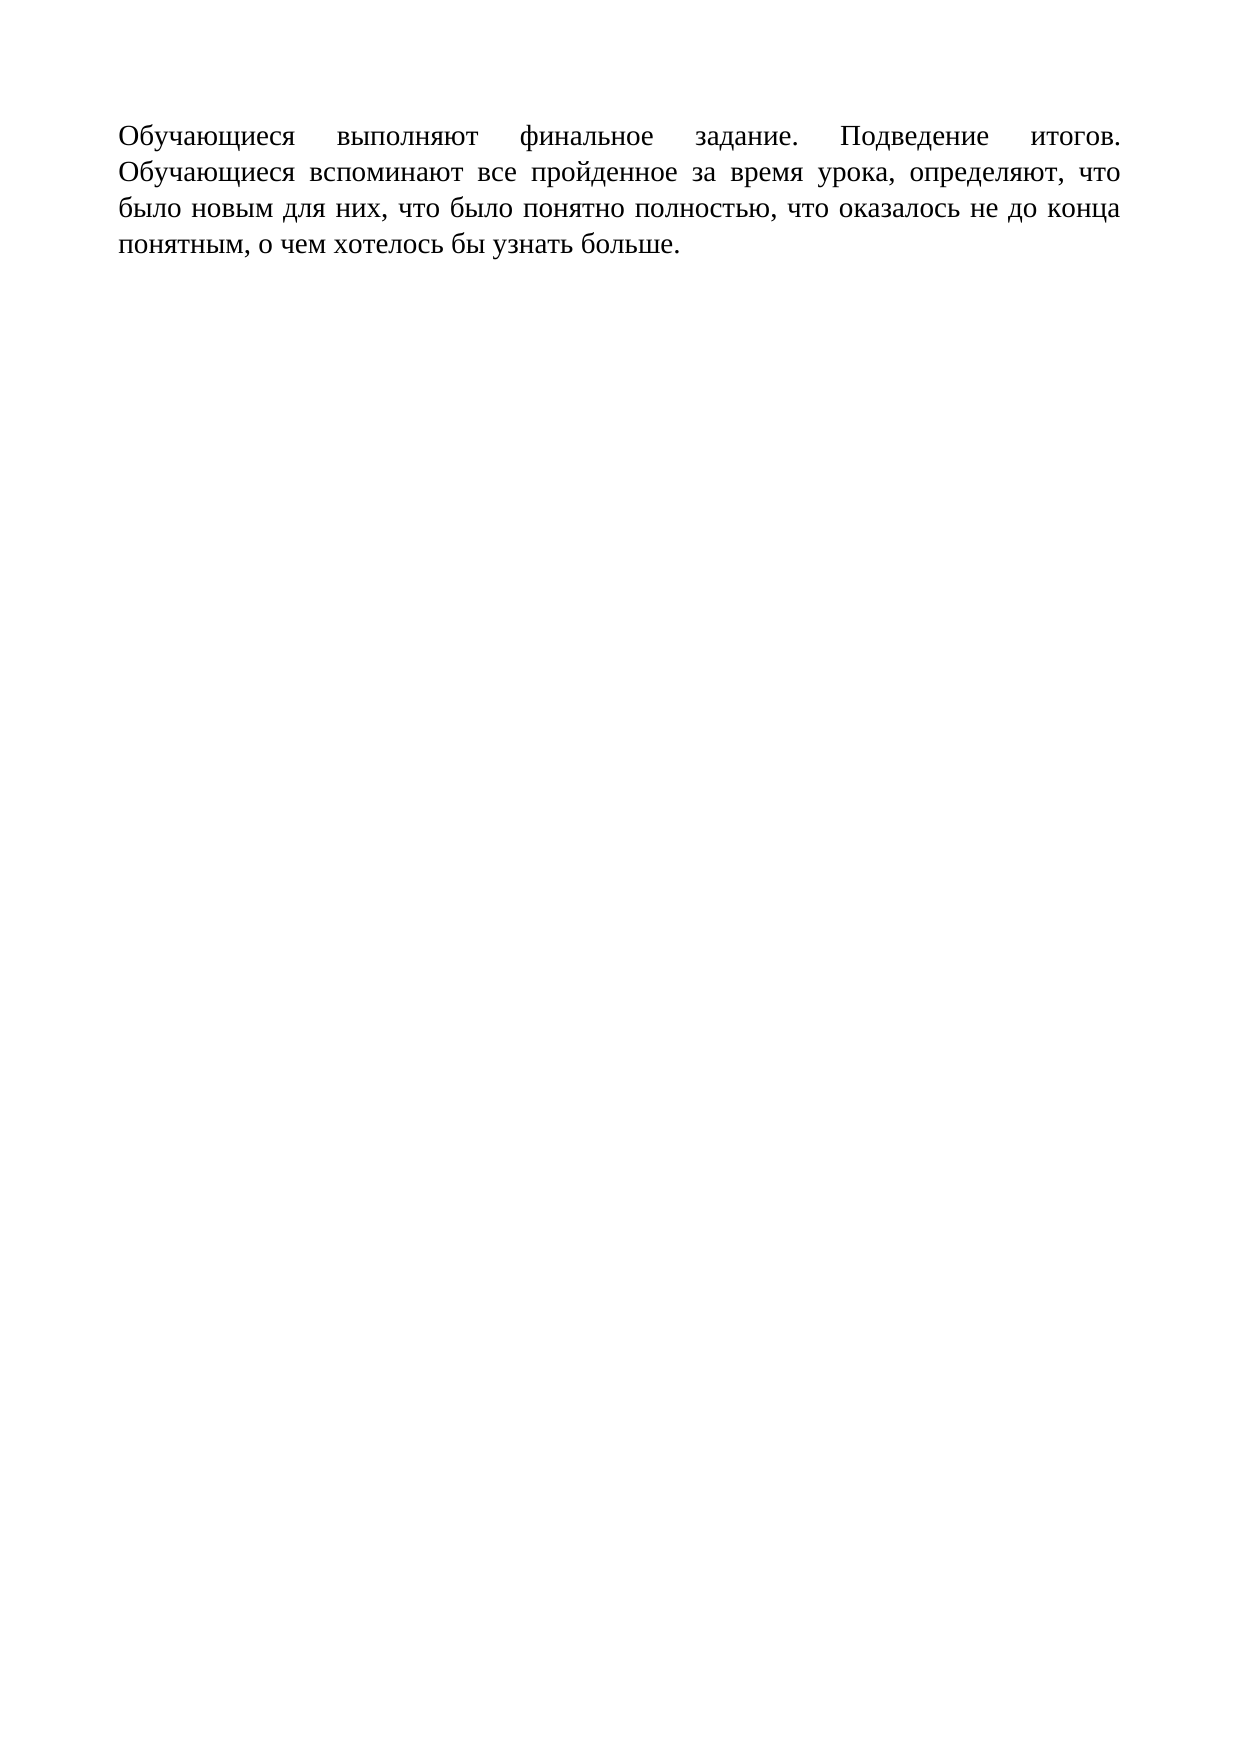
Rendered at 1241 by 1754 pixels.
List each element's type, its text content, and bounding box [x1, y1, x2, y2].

text Обучающиеся выполняют финальное задание. Подведение итогов. Обучающиеся вспоминают все пройденное за время урока, определяют, что было новым для них, что было понятно полностью, что оказалось не до конца понятным, о чем хотелось бы узнать больше. [118, 118, 1122, 260]
